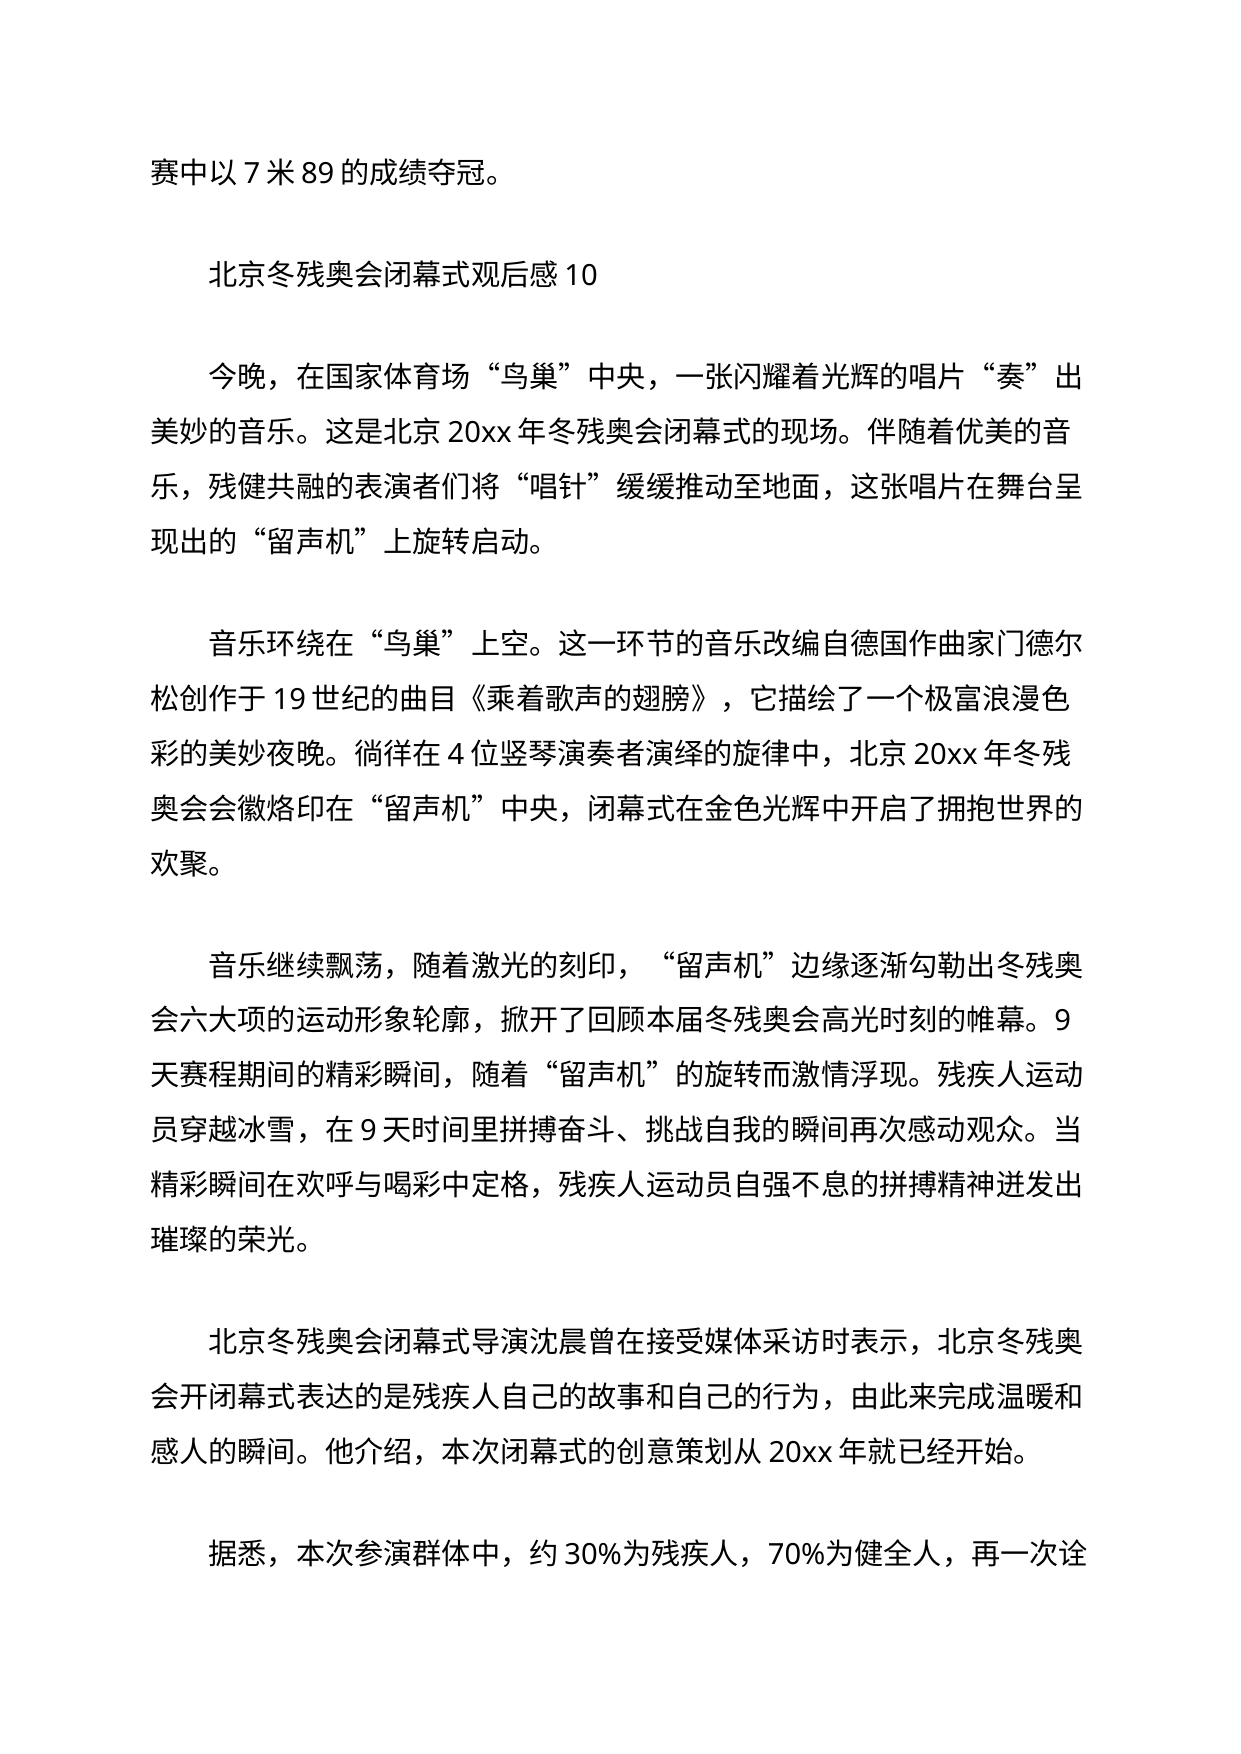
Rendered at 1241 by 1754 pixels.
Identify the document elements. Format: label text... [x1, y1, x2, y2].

text 北京冬残奥会闭幕式观后感10 [150, 252, 1090, 294]
text 北京冬残奥会闭幕式导演沈晨曾在接受媒体采访时表示，北京冬残奥会开闭幕式表达的是残疾人自己的故事和自己的行为，由此来完成温暖和感人的瞬间。他介绍，本次闭幕式的创意策划从20xx年就已经开始。 [150, 1318, 1090, 1471]
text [150, 1530, 1090, 1573]
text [150, 150, 1090, 192]
text 音乐继续飘荡，随着激光的刻印，“留声机”边缘逐渐勾勒出冬残奥会六大项的运动形象轮廓，掀开了回顾本届冬残奥会高光时刻的帷幕。9天赛程期间的精彩瞬间，随着“留声机”的旋转而激情浮现。残疾人运动员穿越冰雪，在9天时间里拼搏奋斗、挑战自我的瞬间再次感动观众。当精彩瞬间在欢呼与喝彩中定格，残疾人运动员自强不息的拼搏精神迸发出璀璨的荣光。 [150, 942, 1090, 1259]
text 今晚，在国家体育场“鸟巢”中央，一张闪耀着光辉的唱片“奏”出美妙的音乐。这是北京20xx年冬残奥会闭幕式的现场。伴随着优美的音乐，残健共融的表演者们将“唱针”缓缓推动至地面，这张唱片在舞台呈现出的“留声机”上旋转启动。 [150, 354, 1090, 561]
text 音乐环绕在“鸟巢”上空。这一环节的音乐改编自德国作曲家门德尔松创作于19世纪的曲目《乘着歌声的翅膀》，它描绘了一个极富浪漫色彩的美妙夜晚。徜徉在4位竖琴演奏者演绎的旋律中，北京20xx年冬残奥会会徽烙印在“留声机”中央，闭幕式在金色光辉中开启了拥抱世界的欢聚。 [150, 621, 1090, 883]
